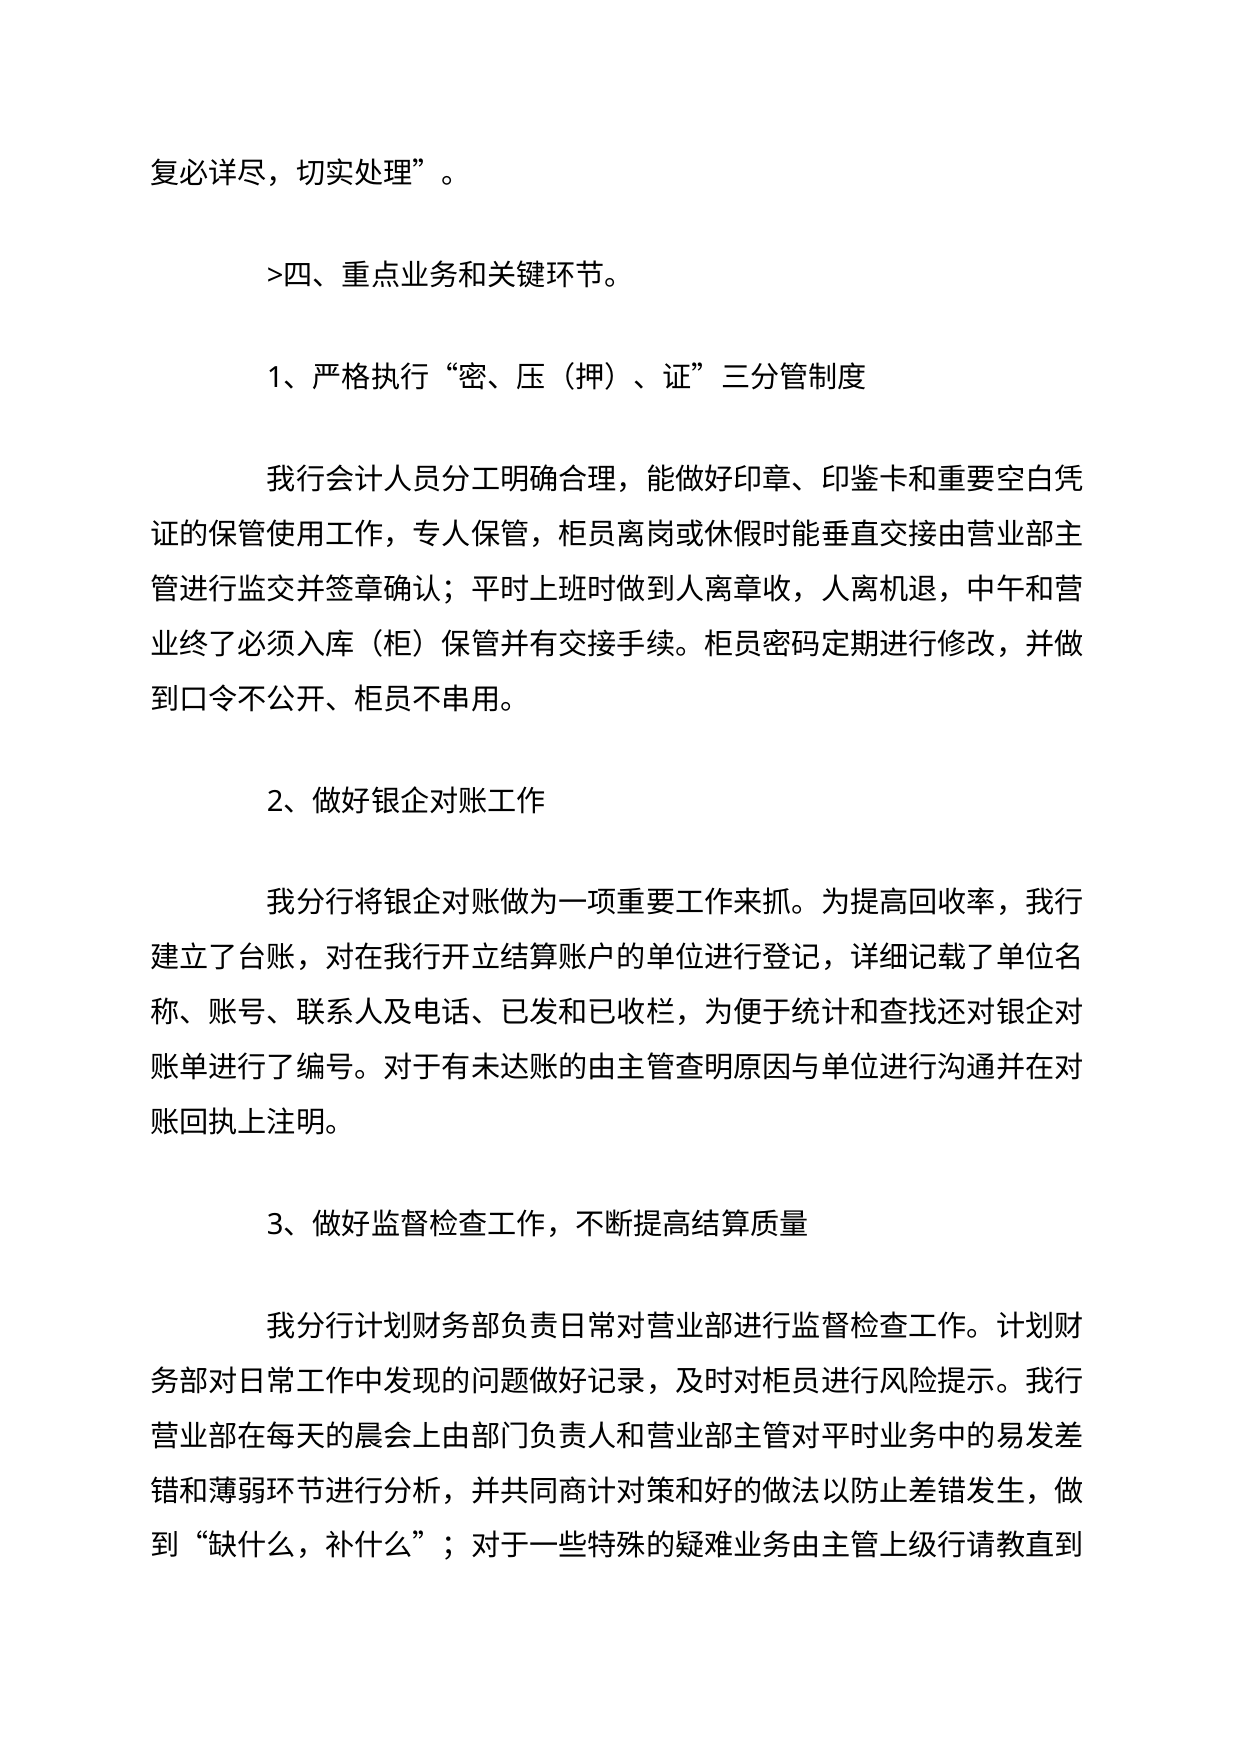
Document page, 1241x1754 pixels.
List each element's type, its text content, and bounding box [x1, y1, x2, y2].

text 1、严格执行“密、压（押）、证”三分管制度 [150, 354, 1090, 396]
text 3、做好监督检查工作，不断提高结算质量 [150, 1200, 1090, 1243]
text 我分行将银企对账做为一项重要工作来抓。为提高回收率，我行建立了台账，对在我行开立结算账户的单位进行登记，详细记载了单位名称、账号、联系人及电话、已发和已收栏，为便于统计和查找还对银企对账单进行了编号。对于有未达账的由主管查明原因与单位进行沟通并在对账回执上注明。 [150, 879, 1090, 1141]
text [150, 1302, 1090, 1564]
text 2、做好银企对账工作 [150, 777, 1090, 819]
text 我行会计人员分工明确合理，能做好印章、印鉴卡和重要空白凭证的保管使用工作，专人保管，柜员离岗或休假时能垂直交接由营业部主管进行监交并签章确认；平时上班时做到人离章收，人离机退，中午和营业终了必须入库（柜）保管并有交接手续。柜员密码定期进行修改，并做到口令不公开、柜员不串用。 [150, 456, 1090, 718]
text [150, 150, 1090, 192]
text >四、重点业务和关键环节。 [150, 252, 1090, 294]
